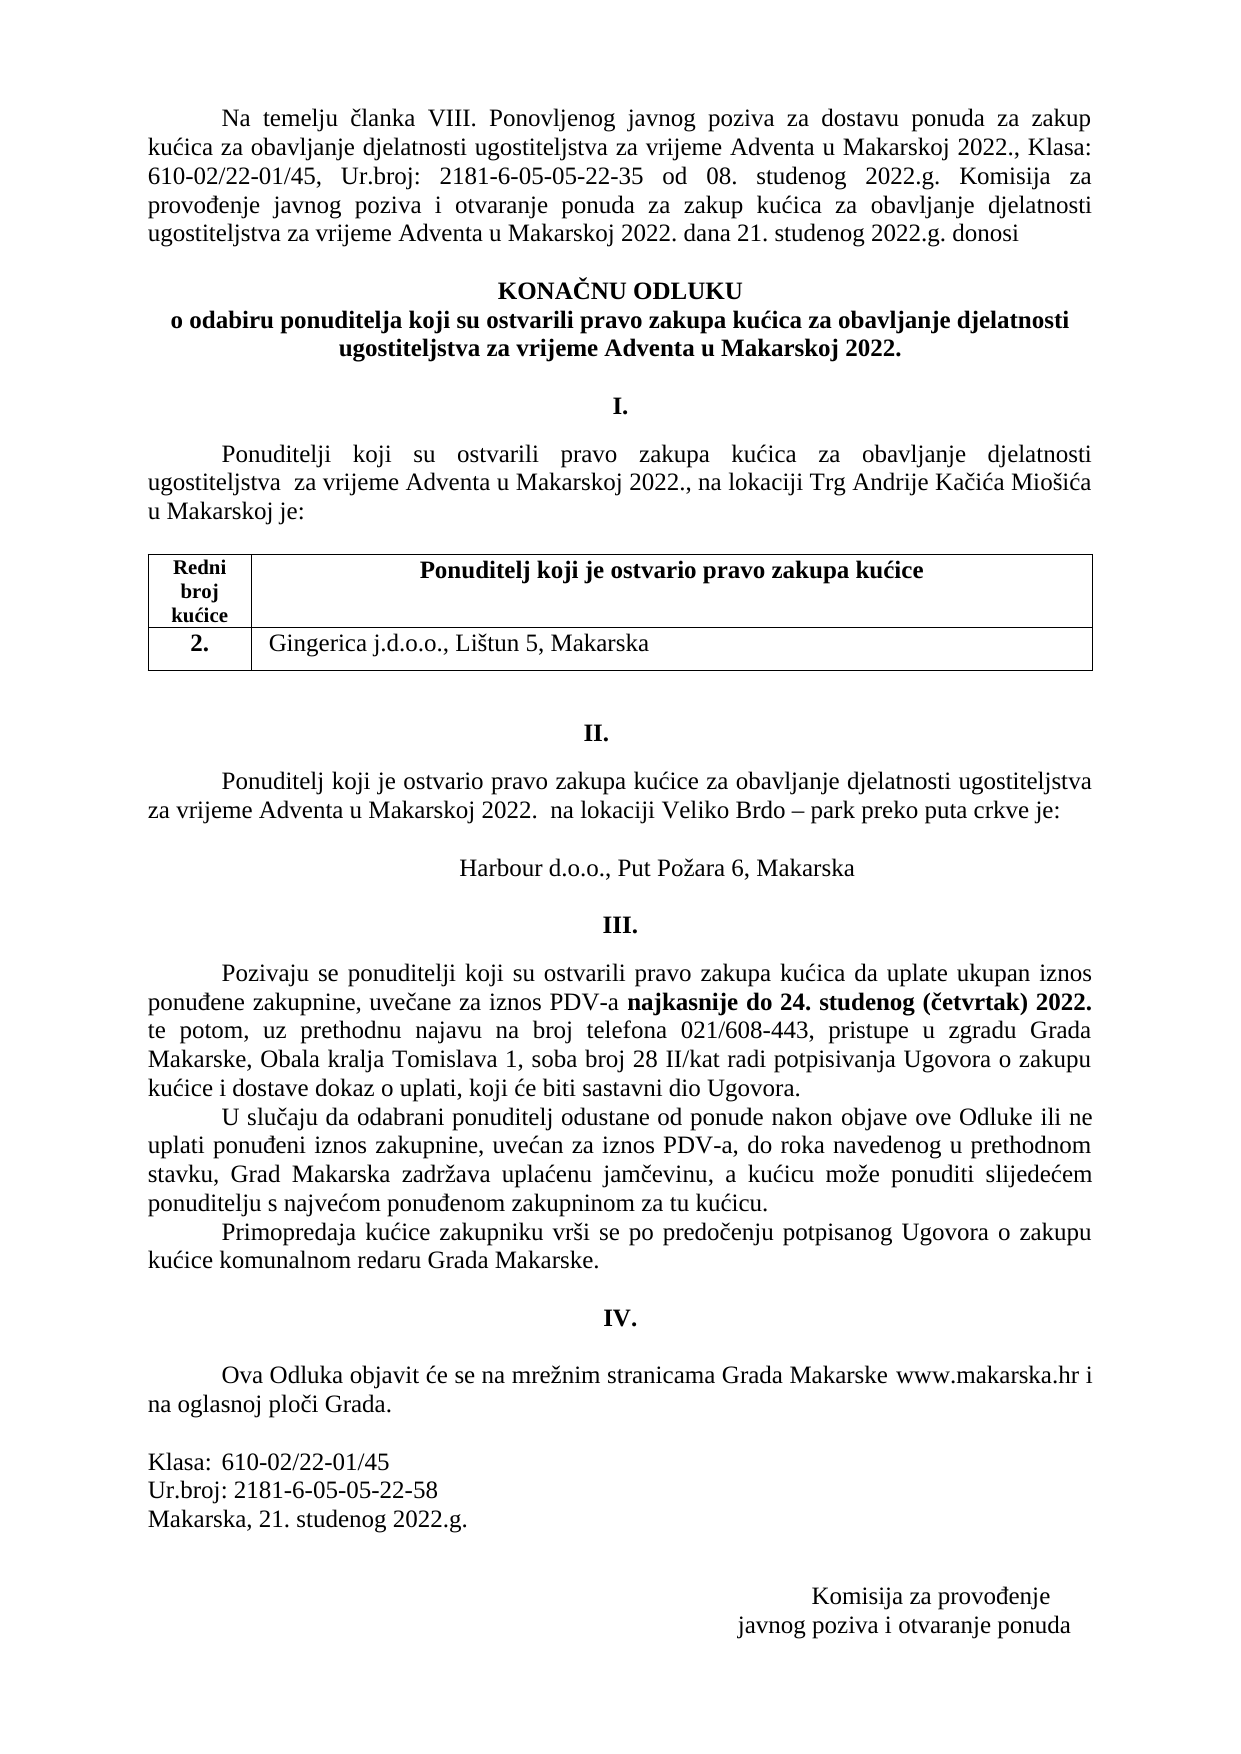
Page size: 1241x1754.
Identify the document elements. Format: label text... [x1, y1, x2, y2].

text Primopredaja kućice zakupniku vrši se po predočenju potpisanog Ugovora o zakupu kućice komunalnom redaru Grada Makarske. [148, 1217, 1093, 1274]
text Ponuditelji koji su ostvarili pravo zakupa kućica za obavljanje djelatnosti ugostiteljstva za vrijeme Adventa u Makarskoj 2022., na lokaciji Trg Andrije Kačića Miošića u Makarskoj je: [148, 439, 1093, 525]
text U slučaju da odabrani ponuditelj odustane od ponude nakon objave ove Odluke ili ne uplati ponuđeni iznos zakupnine, uvećan za iznos PDV-a, do roka navedenog u prethodnom stavku, Grad Makarska zadržava uplaćenu jamčevinu, a kućicu može ponuditi slijedećem ponuditelju s najvećom ponuđenom zakupninom za tu kućicu. [148, 1102, 1093, 1217]
text Ur.broj: 2181-6-05-05-22-58 [148, 1475, 1093, 1504]
table_header Ponuditelj koji je ostvario pravo zakupa kućice [252, 555, 1092, 627]
text o odabiru ponuditelja koji su ostvarili pravo zakupa kućica za obavljanje djelatnosti ugostiteljstva za vrijeme Adventa u Makarskoj 2022. [148, 305, 1093, 362]
table_header Redni broj kućice [149, 555, 251, 627]
table_cell Gingerica j.d.o.o., Lištun 5, Makarska [252, 628, 1092, 670]
text Harbour d.o.o., Put Požara 6, Makarska [148, 853, 1093, 881]
text IV. [148, 1303, 1093, 1332]
text Ponuditelj koji je ostvario pravo zakupa kućice za obavljanje djelatnosti ugostiteljstva za vrijeme Adventa u Makarskoj 2022. na lokaciji Veliko Brdo – park preko puta crkve je: [148, 766, 1093, 824]
text II. [148, 718, 1093, 747]
text III. [148, 910, 1093, 939]
text Ova Odluka objavit će se na mrežnim stranicama Grada Makarske www.makarska.hr i na oglasnoj ploči Grada. [148, 1360, 1093, 1418]
text Na temelju članka VIII. Ponovljenog javnog poziva za dostavu ponuda za zakup kućica za obavljanje djelatnosti ugostiteljstva za vrijeme Adventa u Makarskoj 2022., Klasa: 610-02/22-01/45, Ur.broj: 2181-6-05-05-22-35 od 08. studenog 2022.g. Komisija za provođenje javnog poziva i otvaranje ponuda za zakup kućica za obavljanje djelatnosti ugostiteljstva za vrijeme Adventa u Makarskoj 2022. dana 21. studenog 2022.g. donosi [148, 103, 1093, 247]
text KONAČNU ODLUKU [148, 276, 1093, 305]
text Komisija za provođenje javnog poziva i otvaranje ponuda [738, 1581, 1093, 1638]
text I. [148, 391, 1093, 420]
text Makarska, 21. studenog 2022.g. [148, 1504, 1093, 1533]
text Pozivaju se ponuditelji koji su ostvarili pravo zakupa kućica da uplate ukupan iznos ponuđene zakupnine, uvečane za iznos PDV-a najkasnije do 24. studenog (četvrtak) 2022. te potom, uz prethodnu najavu na broj telefona 021/608-443, pristupe u zgradu Grada Makarske, Obala kralja Tomislava 1, soba broj 28 II/kat radi potpisivanja Ugovora o zakupu kućice i dostave dokaz o uplati, koji će biti sastavni dio Ugovora. [148, 958, 1093, 1102]
table_cell 2. [149, 628, 251, 670]
text Klasa: 610-02/22-01/45 [148, 1447, 1093, 1475]
